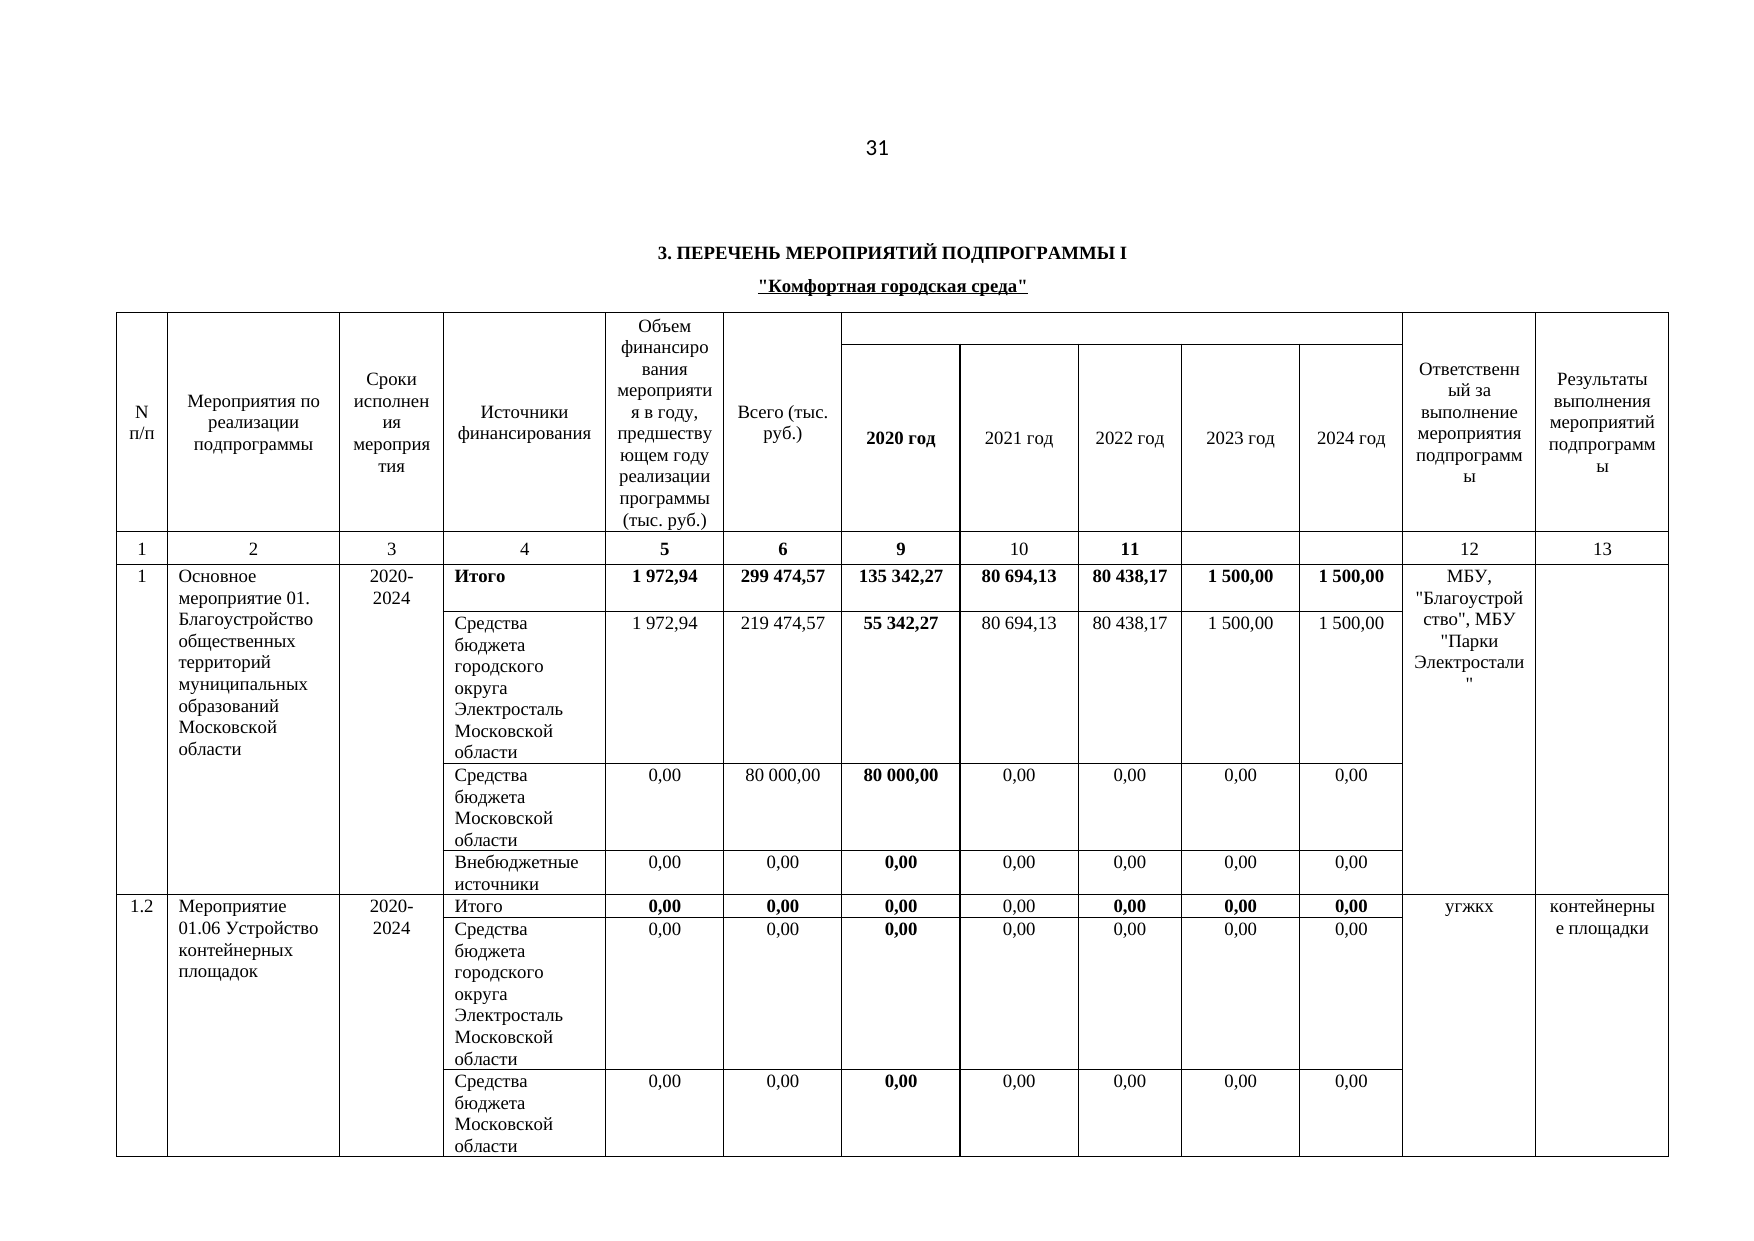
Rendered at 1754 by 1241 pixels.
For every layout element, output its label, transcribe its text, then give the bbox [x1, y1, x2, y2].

table_cell 0,00 [1182, 918, 1299, 1069]
table_cell Средства бюджета городского округа Электросталь Московской области [444, 612, 605, 763]
table_cell 0,00 [1182, 851, 1299, 894]
table_cell 0,00 [606, 764, 723, 850]
table_cell 11 [1079, 532, 1181, 564]
table_cell Средства бюджета Московской области [444, 764, 605, 850]
table_cell Основное мероприятие 01. Благоустройство общественных территорий муниципальных образований Московской области [168, 565, 339, 894]
table_cell 0,00 [1079, 764, 1181, 850]
table_cell 219 474,57 [724, 612, 841, 763]
table_cell Объем финансирования мероприятия в году, предшествующем году реализации программы (тыс. руб.) [606, 313, 723, 531]
table_cell Всего (тыс. руб.) [724, 313, 841, 531]
table_cell 1 [117, 565, 167, 894]
table_cell Сроки исполнения мероприятия [340, 313, 443, 531]
table_cell 0,00 [961, 1070, 1078, 1156]
table_cell 0,00 [1300, 851, 1402, 894]
table_cell 80 694,13 [961, 612, 1078, 763]
table_cell Источники финансирования [444, 313, 605, 531]
table_cell 0,00 [606, 851, 723, 894]
table_cell 0,00 [842, 851, 959, 894]
table_cell МБУ, "Благоустройство", МБУ "Парки Электростали" [1403, 565, 1535, 894]
table_cell [1300, 532, 1402, 564]
table_cell [1182, 532, 1299, 564]
table_cell 0,00 [842, 918, 959, 1069]
table_cell 0,00 [1182, 1070, 1299, 1156]
table_cell 0,00 [961, 764, 1078, 850]
table_cell 80 000,00 [724, 764, 841, 850]
table_cell 6 [724, 532, 841, 564]
table_cell 1 500,00 [1300, 565, 1402, 611]
table_cell 80 000,00 [842, 764, 959, 850]
table_cell 0,00 [724, 1070, 841, 1156]
table_cell 55 342,27 [842, 612, 959, 763]
table_cell 0,00 [1079, 851, 1181, 894]
table_cell 1 972,94 [606, 612, 723, 763]
table_cell 5 [606, 532, 723, 564]
table_cell 0,00 [842, 1070, 959, 1156]
table_cell [1536, 565, 1668, 894]
table_cell 0,00 [1079, 1070, 1181, 1156]
table_cell 1 500,00 [1182, 612, 1299, 763]
table_cell Ответственный за выполнение мероприятия подпрограммы [1403, 313, 1535, 531]
table_cell 4 [444, 532, 605, 564]
table_cell 3 [340, 532, 443, 564]
table_cell 0,00 [1300, 918, 1402, 1069]
table_cell "Комфортная городская среда" [116, 275, 1669, 312]
table_cell 0,00 [1300, 764, 1402, 850]
table_cell 135 342,27 [842, 565, 959, 611]
table_cell 0,00 [724, 918, 841, 1069]
table_cell 0,00 [724, 851, 841, 894]
table_cell 2020-2024 [340, 565, 443, 894]
table_cell 0,00 [842, 895, 959, 917]
table_cell 0,00 [1079, 918, 1181, 1069]
table_cell 1.2 [117, 895, 167, 1156]
table_cell 10 [961, 532, 1078, 564]
table_cell Мероприятие 01.06 Устройство контейнерных площадок [168, 895, 339, 1156]
table_cell 0,00 [606, 1070, 723, 1156]
table_cell Мероприятия по реализации подпрограммы [168, 313, 339, 531]
table_cell 13 [1536, 532, 1668, 564]
table_cell Результаты выполнения мероприятий подпрограммы [1536, 313, 1668, 531]
table_cell 0,00 [724, 895, 841, 917]
table_cell 0,00 [606, 918, 723, 1069]
table_cell 0,00 [1079, 895, 1181, 917]
table_cell 2022 год [1079, 345, 1181, 531]
table_cell 12 [1403, 532, 1535, 564]
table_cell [444, 918, 605, 1069]
table_cell N п/п [117, 313, 167, 531]
table_header 3. ПЕРЕЧЕНЬ МЕРОПРИЯТИЙ ПОДПРОГРАММЫ I [116, 242, 1669, 275]
table_cell 2021 год [961, 345, 1078, 531]
table_cell 1 [117, 532, 167, 564]
table_cell 2020-2024 [340, 895, 443, 1156]
table_cell 0,00 [1300, 1070, 1402, 1156]
table_cell 80 694,13 [961, 565, 1078, 611]
table_cell Итого [444, 565, 605, 611]
table_cell 299 474,57 [724, 565, 841, 611]
table_cell 80 438,17 [1079, 612, 1181, 763]
table_cell Средства бюджета Московской области [444, 1070, 605, 1156]
table_cell 1 500,00 [1182, 565, 1299, 611]
table_cell [842, 313, 1402, 343]
table_cell 2 [168, 532, 339, 564]
table_cell 0,00 [1300, 895, 1402, 917]
table_cell 1 500,00 [1300, 612, 1402, 763]
table_cell 0,00 [606, 895, 723, 917]
table_cell 80 438,17 [1079, 565, 1181, 611]
table_cell Итого [444, 895, 605, 917]
table_cell 9 [842, 532, 959, 564]
table_cell 0,00 [1182, 764, 1299, 850]
table_cell 1 972,94 [606, 565, 723, 611]
table_cell Внебюджетные источники [444, 851, 605, 894]
table_cell 2024 год [1300, 345, 1402, 531]
table_cell 2023 год [1182, 345, 1299, 531]
table_cell угжкх [1403, 895, 1535, 1156]
table_cell 0,00 [1182, 895, 1299, 917]
table_cell 0,00 [961, 895, 1078, 917]
table_cell контейнерные площадки [1536, 895, 1668, 1156]
table_cell 0,00 [961, 851, 1078, 894]
table_cell 2020 год [842, 345, 959, 531]
table_cell 0,00 [961, 918, 1078, 1069]
